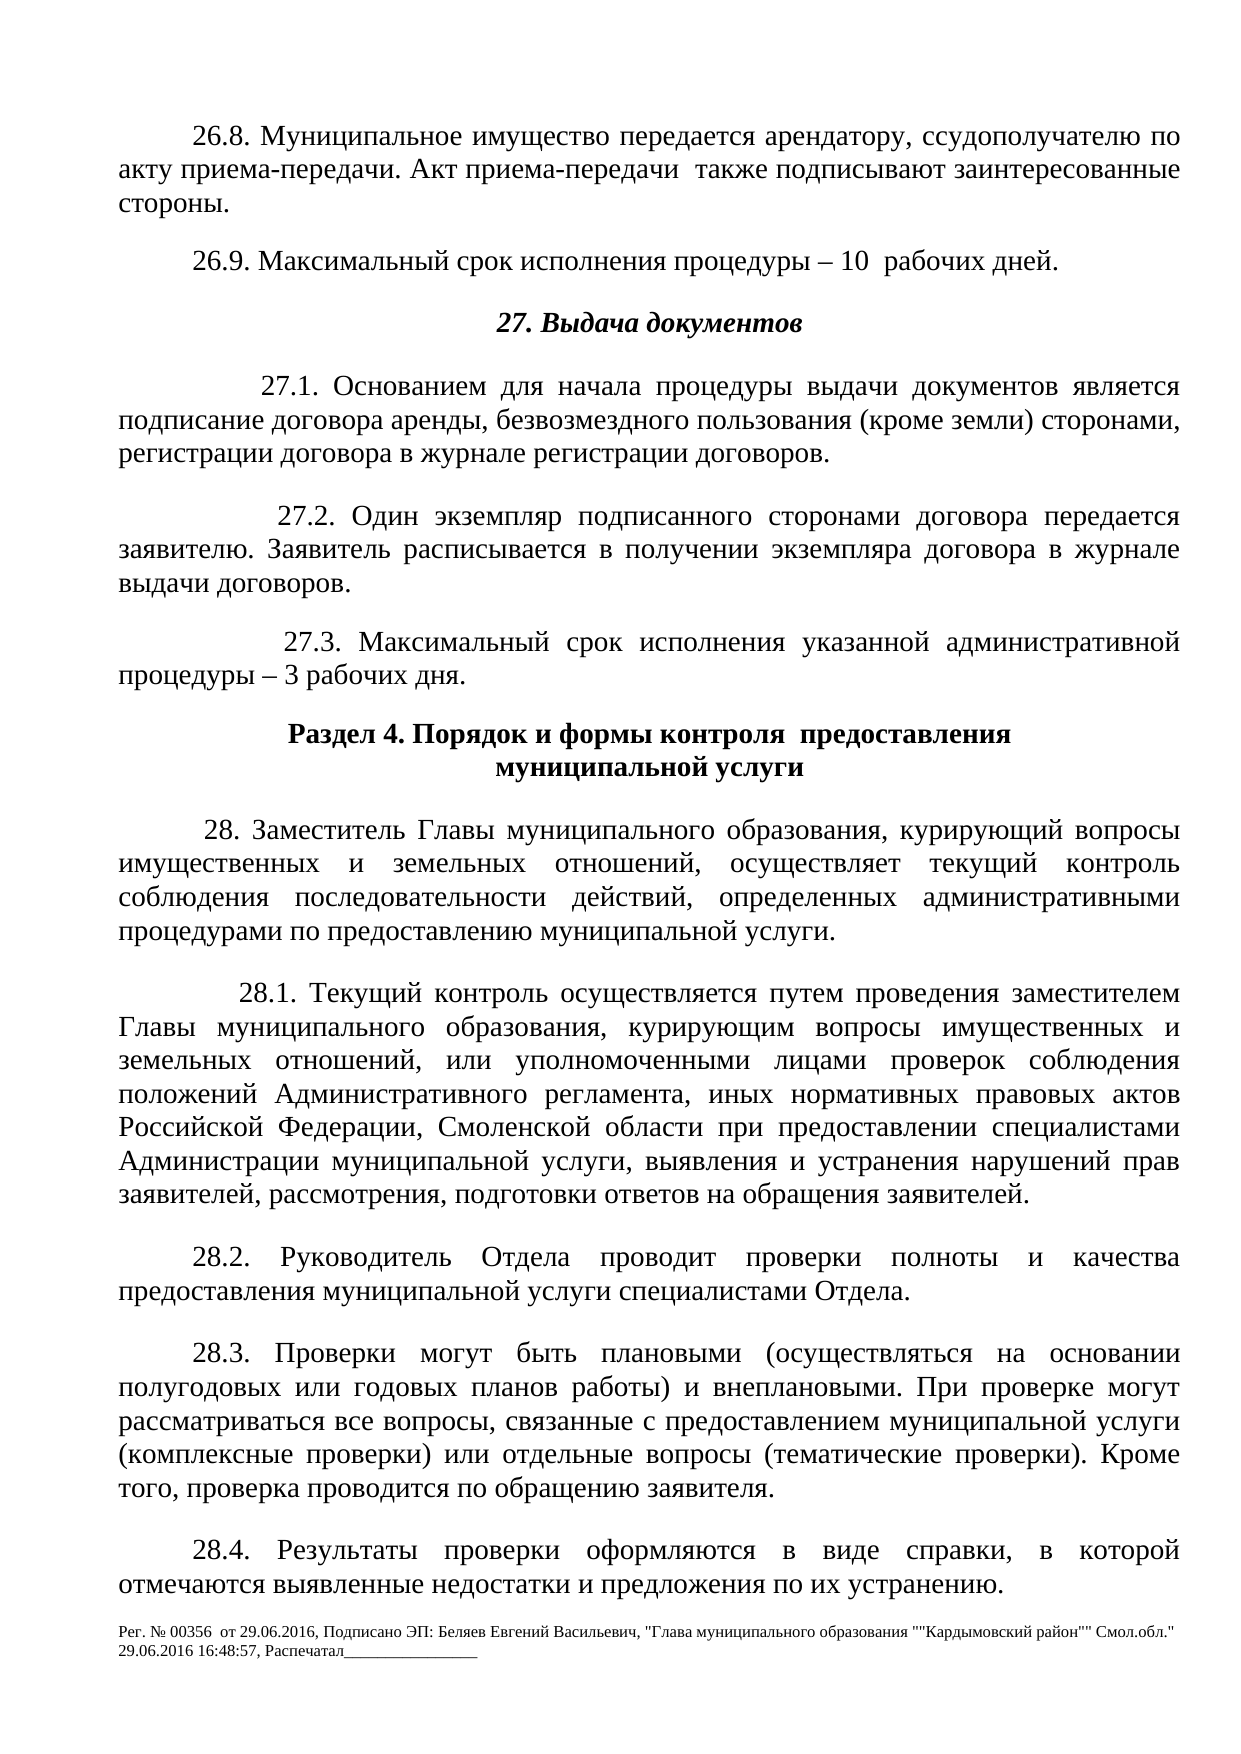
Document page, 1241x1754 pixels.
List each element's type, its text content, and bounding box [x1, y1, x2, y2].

text 28.1. Текущий контроль осуществляется путем проведения заместителем Главы муниципального образования, курирующим вопросы имущественных и земельных отношений, или уполномоченными лицами проверок соблюдения положений Административного регламента, иных нормативных правовых актов Российской Федерации, Смоленской области при предоставлении специалистами Администрации муниципальной услуги, выявления и устранения нарушений прав заявителей, рассмотрения, подготовки ответов на обращения заявителей. [118, 975, 1181, 1210]
text 28.4. Результаты проверки оформляются в виде справки, в которой отмечаются выявленные недостатки и предложения по их устранению. [118, 1532, 1181, 1599]
text 27.1. Основанием для начала процедуры выдачи документов является подписание договора аренды, безвозмездного пользования (кроме земли) сторонами, регистрации договора в журнале регистрации договоров. [118, 368, 1181, 469]
text 28.2. Руководитель Отдела проводит проверки полноты и качества предоставления муниципальной услуги специалистами Отдела. [118, 1239, 1181, 1306]
text 28. Заместитель Главы муниципального образования, курирующий вопросы имущественных и земельных отношений, осуществляет текущий контроль соблюдения последовательности действий, определенных административными процедурами по предоставлению муниципальной услуги. [118, 812, 1181, 946]
text 27. Выдача документов [118, 306, 1181, 339]
text 27.3. Максимальный срок исполнения указанной административной процедуры – 3 рабочих дня. [118, 624, 1181, 691]
text 26.8. Муниципальное имущество передается арендатору, ссудополучателю по акту приема-передачи. Акт приема-передачи также подписывают заинтересованные стороны. [118, 118, 1181, 219]
text 28.3. Проверки могут быть плановыми (осуществляться на основании полугодовых или годовых планов работы) и внеплановыми. При проверке могут рассматриваться все вопросы, связанные с предоставлением муниципальной услуги (комплексные проверки) или отдельные вопросы (тематические проверки). Кроме того, проверка проводится по обращению заявителя. [118, 1336, 1181, 1503]
text 26.9. Максимальный срок исполнения процедуры – 10 рабочих дней. [118, 243, 1181, 276]
text 27.2. Один экземпляр подписанного сторонами договора передается заявителю. Заявитель расписывается в получении экземпляра договора в журнале выдачи договоров. [118, 498, 1181, 599]
text Раздел 4. Порядок и формы контроля предоставления муниципальной услуги [118, 716, 1181, 783]
